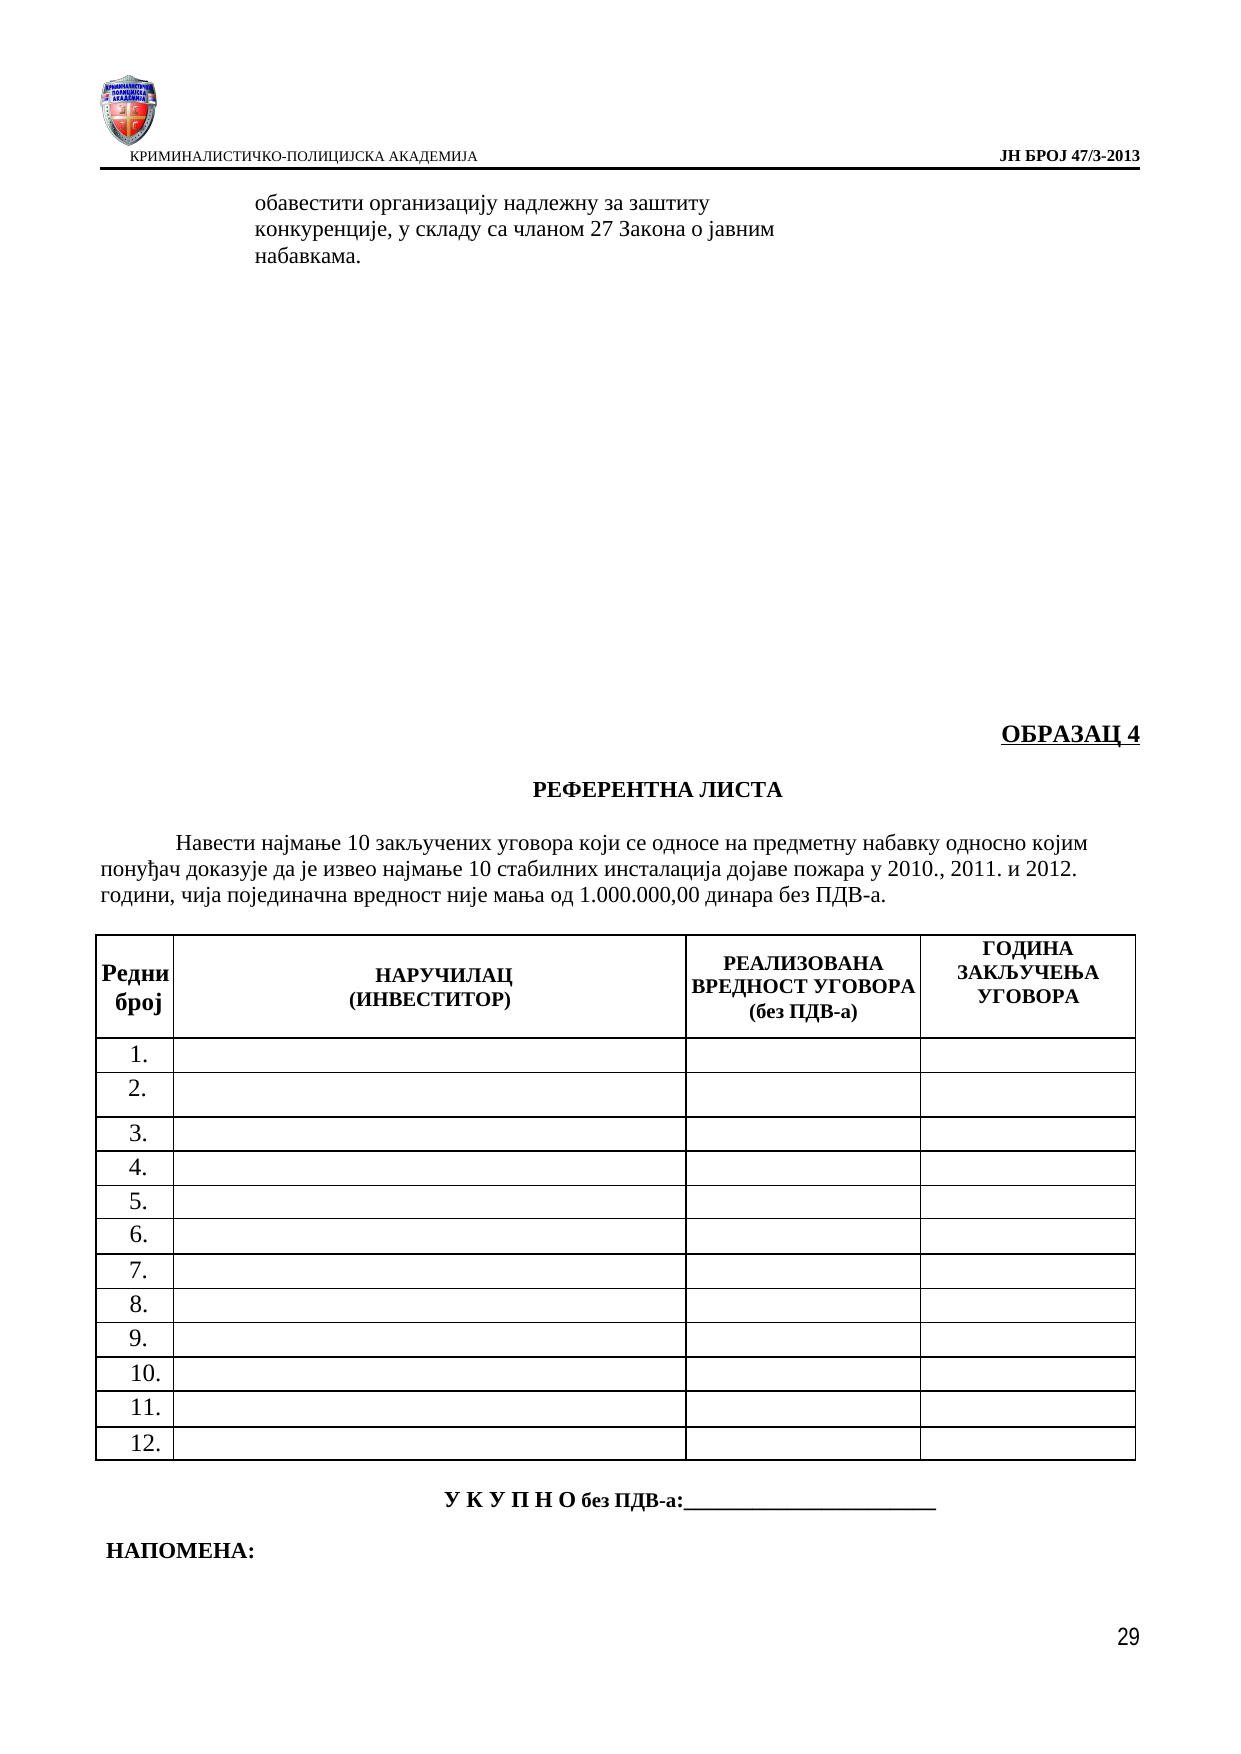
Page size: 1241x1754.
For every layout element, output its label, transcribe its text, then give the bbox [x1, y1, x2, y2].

table_cell [921, 1039, 1135, 1072]
table_cell 8. [97, 1289, 173, 1322]
table_cell 12. [97, 1428, 173, 1459]
table_cell 10. [97, 1358, 173, 1390]
table_header Редни . рала поп а групе понуђача даћено. иоца ______________________________ о овог Уговора. број [97, 936, 173, 1037]
table_cell [921, 1186, 1135, 1218]
table_cell [687, 1428, 920, 1459]
table_cell [174, 1392, 685, 1426]
picture [100, 75, 157, 146]
text обавестити организацију надлежну за заштиту [100, 189, 1140, 216]
table_cell [687, 1358, 920, 1390]
text РЕФЕРЕНТНА ЛИСТА [175, 776, 1140, 802]
table_cell 6. [97, 1219, 173, 1253]
table_cell [921, 1255, 1135, 1288]
table_cell [174, 1358, 685, 1390]
table_cell [174, 1289, 685, 1322]
table_cell [174, 1323, 685, 1356]
table_cell 9. [97, 1323, 173, 1356]
table_cell [687, 1152, 920, 1185]
table_cell [687, 1118, 920, 1150]
table_cell [921, 1219, 1135, 1253]
table_cell [174, 1152, 685, 1185]
table_header ГОДИНА ЗАКЉУЧЕЊА УГОВОРА [921, 936, 1135, 1037]
text ОБРАЗАЦ 4 [100, 719, 1140, 747]
table_cell [687, 1073, 920, 1116]
table_cell [687, 1289, 920, 1322]
table_cell [921, 1073, 1135, 1116]
table_cell 1. [97, 1039, 173, 1072]
table_header НАРУЧИЛАЦ (ИНВЕСТИТОР) [174, 936, 685, 1037]
table_cell 4. [97, 1152, 173, 1185]
table_cell [174, 1073, 178, 1116]
table_cell [921, 1289, 1135, 1322]
table_cell [921, 1152, 1135, 1185]
table_cell [174, 1039, 178, 1072]
text набавкама. [100, 242, 1140, 268]
table_cell [921, 1428, 1135, 1459]
table_cell 2. [97, 1073, 173, 1116]
table_cell [174, 1428, 685, 1459]
table_cell [687, 1392, 920, 1426]
table_cell [687, 1039, 920, 1072]
table_cell [174, 1255, 685, 1288]
table_cell [921, 1392, 1135, 1426]
table_cell [687, 1186, 920, 1218]
table_cell [174, 1219, 685, 1253]
table_cell [174, 1118, 685, 1150]
table_cell [921, 1358, 1135, 1390]
table_cell [921, 1118, 1135, 1150]
text У К У П Н О без ПДВ-а:______________________ [102, 1486, 1140, 1512]
text Навести најмање 10 закључених уговора који се односе на предметну набавку односно којим понуђач доказује да је извео најмање 10 стабилних инсталација дојаве пожара у 2010., 2011. и 2012. години, чија појединачна вредност није мања од 1.000.000,00 динара без ПДВ-а. [100, 829, 1140, 908]
table_cell [174, 1186, 685, 1218]
text конкуренције, у складу са чланом 27 Закона о јавним [100, 216, 1140, 242]
table_cell [921, 1323, 1135, 1356]
table_cell [687, 1323, 920, 1356]
table_cell 3. [97, 1118, 173, 1150]
table_cell [687, 1219, 920, 1253]
table_cell 5. [97, 1186, 173, 1218]
text НАПОМЕНА: [100, 1537, 1140, 1563]
table_cell 7. [97, 1255, 173, 1288]
table_cell [687, 1255, 920, 1288]
table_header РЕАЛИЗОВАНА ВРЕДНОСТ УГОВОРА (без ПДВ-а) [687, 936, 920, 1037]
table_cell 11. [97, 1392, 173, 1426]
